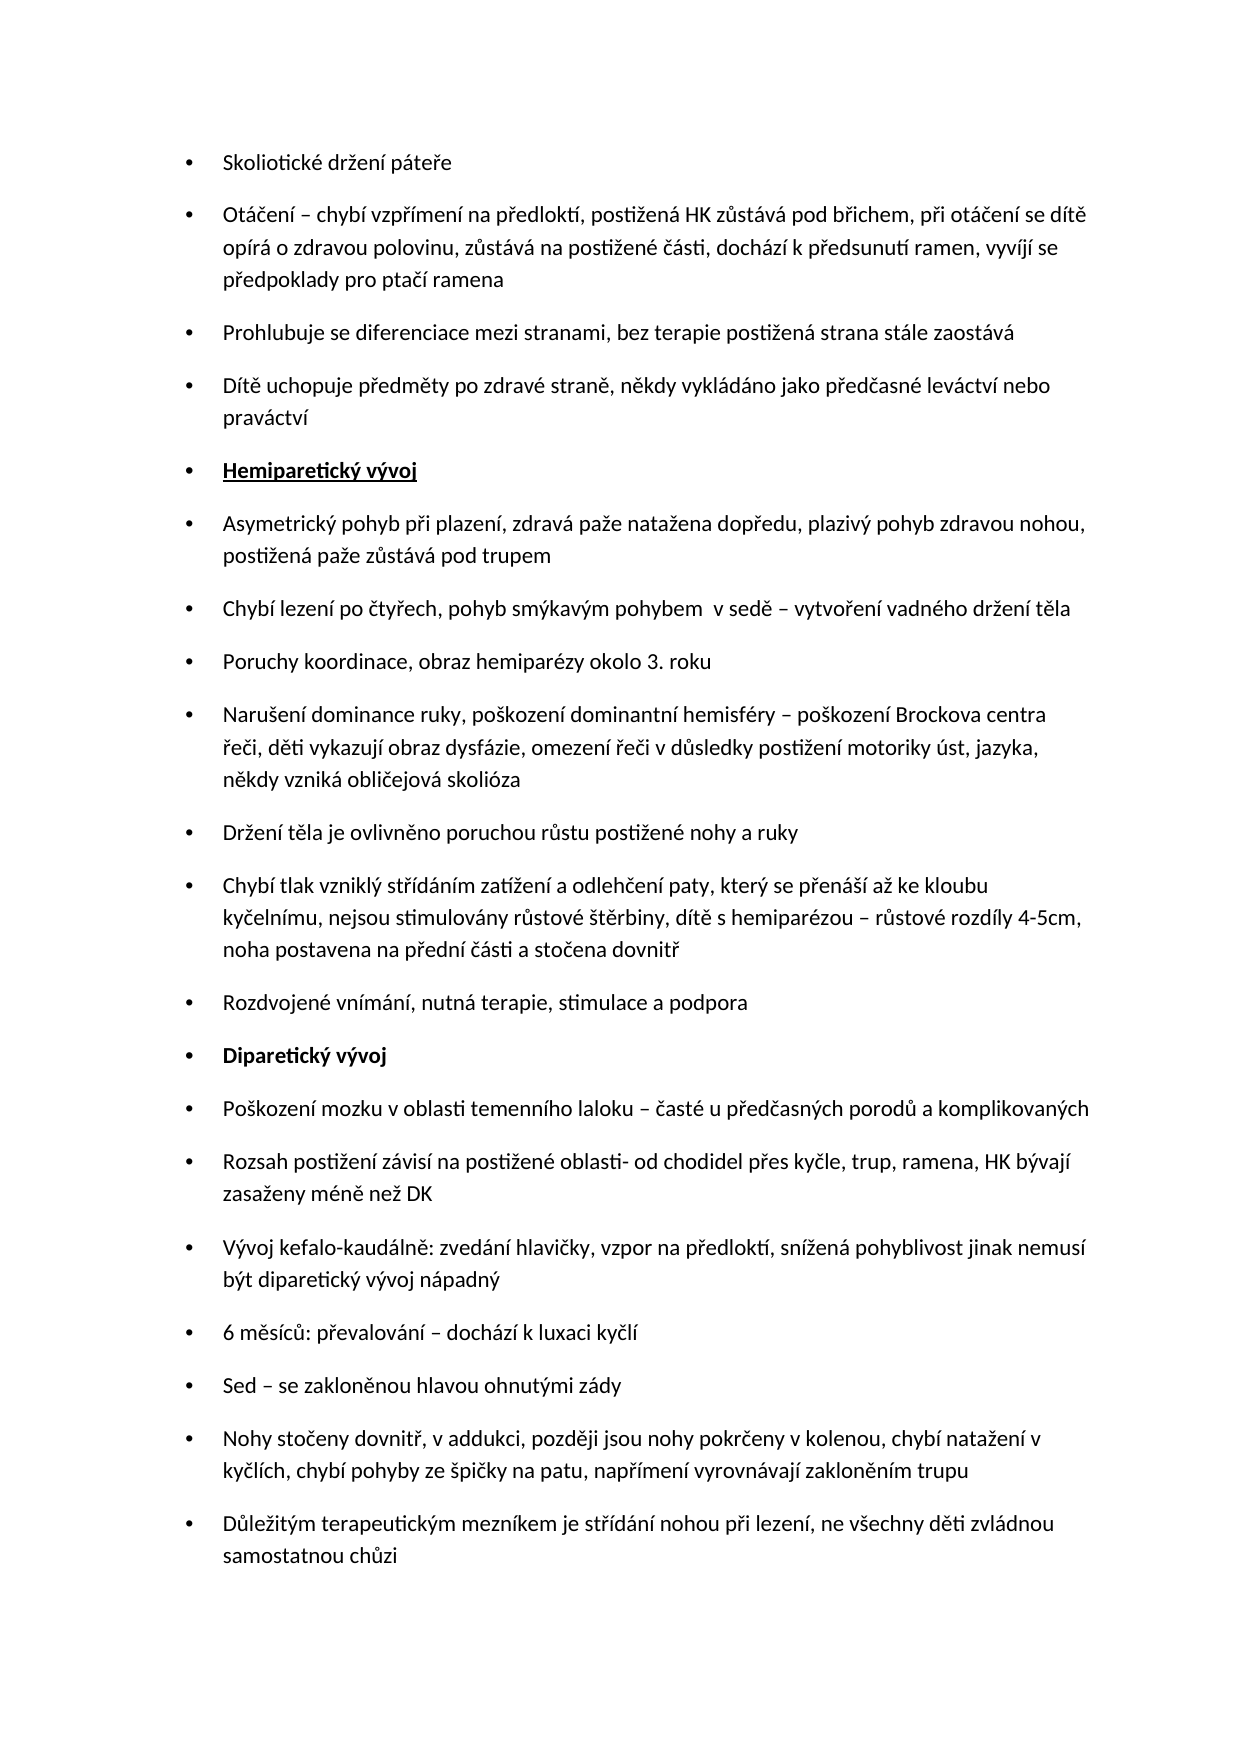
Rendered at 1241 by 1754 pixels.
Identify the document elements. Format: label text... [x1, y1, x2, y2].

list Dítě uchopuje předměty po zdravé straně, někdy vykládáno jako předčasné leváctví nebo praváctví [185, 371, 1093, 431]
list Hemiparetický vývoj [185, 456, 1093, 484]
list Držení těla je ovlivněno poruchou růstu postižené nohy a ruky [185, 818, 1093, 846]
list Sed – se zakloněnou hlavou ohnutými zády [185, 1371, 1093, 1399]
list Nohy stočeny dovnitř, v addukci, později jsou nohy pokrčeny v kolenou, chybí natažení v kyčlích, chybí pohyby ze špičky na patu, napřímení vyrovnávají zakloněním trupu [185, 1424, 1093, 1484]
list Důležitým terapeutickým mezníkem je střídání nohou při lezení, ne všechny děti zvládnou samostatnou chůzi [185, 1509, 1093, 1569]
list Skoliotické držení páteře [185, 148, 1093, 176]
list Chybí tlak vzniklý střídáním zatížení a odlehčení paty, který se přenáší až ke kloubu kyčelnímu, nejsou stimulovány růstové štěrbiny, dítě s hemiparézou – růstové rozdíly 4-5cm, noha postavena na přední části a stočena dovnitř [185, 871, 1093, 963]
list Otáčení – chybí vzpřímení na předloktí, postižená HK zůstává pod břichem, při otáčení se dítě opírá o zdravou polovinu, zůstává na postižené části, dochází k předsunutí ramen, vyvíjí se předpoklady pro ptačí ramena [185, 201, 1093, 293]
list Poruchy koordinace, obraz hemiparézy okolo 3. roku [185, 647, 1093, 676]
list Rozdvojené vnímání, nutná terapie, stimulace a podpora [185, 988, 1093, 1016]
list Rozsah postižení závisí na postižené oblasti- od chodidel přes kyčle, trup, ramena, HK bývají zasaženy méně než DK [185, 1147, 1093, 1208]
list Prohlubuje se diferenciace mezi stranami, bez terapie postižená strana stále zaostává [185, 318, 1093, 346]
list 6 měsíců: převalování – dochází k luxaci kyčlí [185, 1318, 1093, 1346]
list Chybí lezení po čtyřech, pohyb smýkavým pohybem v sedě – vytvoření vadného držení těla [185, 594, 1093, 622]
list Narušení dominance ruky, poškození dominantní hemisféry – poškození Brockova centra řeči, děti vykazují obraz dysfázie, omezení řeči v důsledky postižení motoriky úst, jazyka, někdy vzniká obličejová skolióza [185, 701, 1093, 793]
list Asymetrický pohyb při plazení, zdravá paže natažena dopředu, plazivý pohyb zdravou nohou, postižená paže zůstává pod trupem [185, 509, 1093, 569]
list Vývoj kefalo-kaudálně: zvedání hlavičky, vzpor na předloktí, snížená pohyblivost jinak nemusí být diparetický vývoj nápadný [185, 1233, 1093, 1293]
list Poškození mozku v oblasti temenního laloku – časté u předčasných porodů a komplikovaných [185, 1094, 1093, 1122]
list Diparetický vývoj [185, 1041, 1093, 1069]
